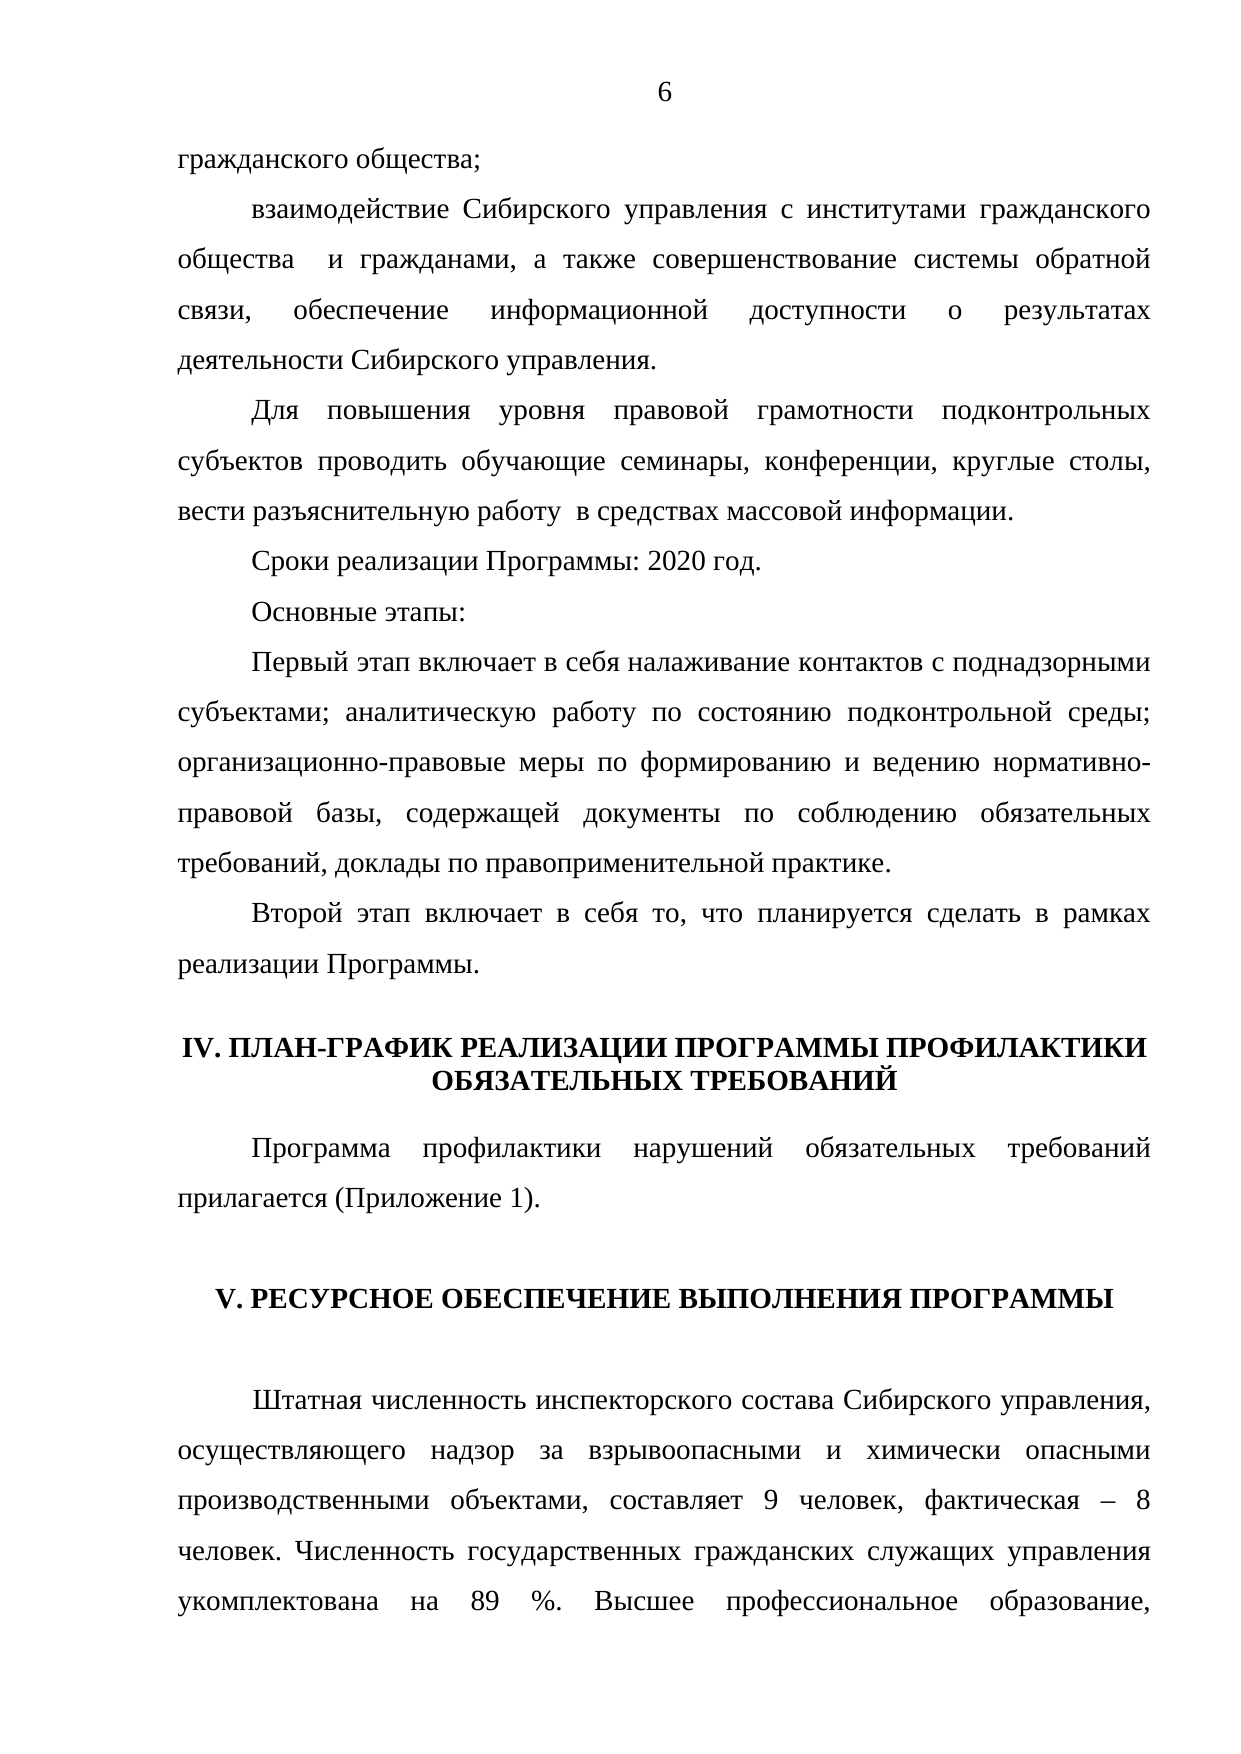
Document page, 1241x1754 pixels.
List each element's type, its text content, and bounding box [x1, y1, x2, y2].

title ОБЯЗАТЕЛЬНЫХ ТРЕБОВАНИЙ [177, 1063, 1152, 1097]
text Для повышения уровня правовой грамотности подконтрольных субъектов проводить обучающие семинары, конференции, круглые столы, вести разъяснительную работу в средствах массовой информации. [177, 392, 1152, 527]
text Сроки реализации Программы: 2020 год. [177, 543, 1152, 577]
title Программа профилактики нарушений обязательных требований прилагается (Приложение 1). [177, 1130, 1152, 1214]
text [177, 141, 1152, 174]
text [177, 1382, 1152, 1617]
title IV. ПЛАН-ГРАФИК РЕАЛИЗАЦИИ ПРОГРАММЫ ПРОФИЛАКТИКИ [177, 1030, 1152, 1063]
text Первый этап включает в себя налаживание контактов с поднадзорными субъектами; аналитическую работу по состоянию подконтрольной среды; организационно-правовые меры по формированию и ведению нормативно-правовой базы, содержащей документы по соблюдению обязательных требований, доклады по правоприменительной практике. [177, 644, 1152, 879]
text Второй этап включает в себя то, что планируется сделать в рамках реализации Программы. [177, 896, 1152, 979]
text Основные этапы: [177, 594, 1152, 627]
text взаимодействие Сибирского управления с институтами гражданского общества и гражданами, а также совершенствование системы обратной связи, обеспечение информационной доступности о результатах деятельности Сибирского управления. [177, 191, 1152, 376]
title V. РЕСУРСНОЕ ОБЕСПЕЧЕНИЕ ВЫПОЛНЕНИЯ ПРОГРАММЫ [177, 1281, 1152, 1315]
